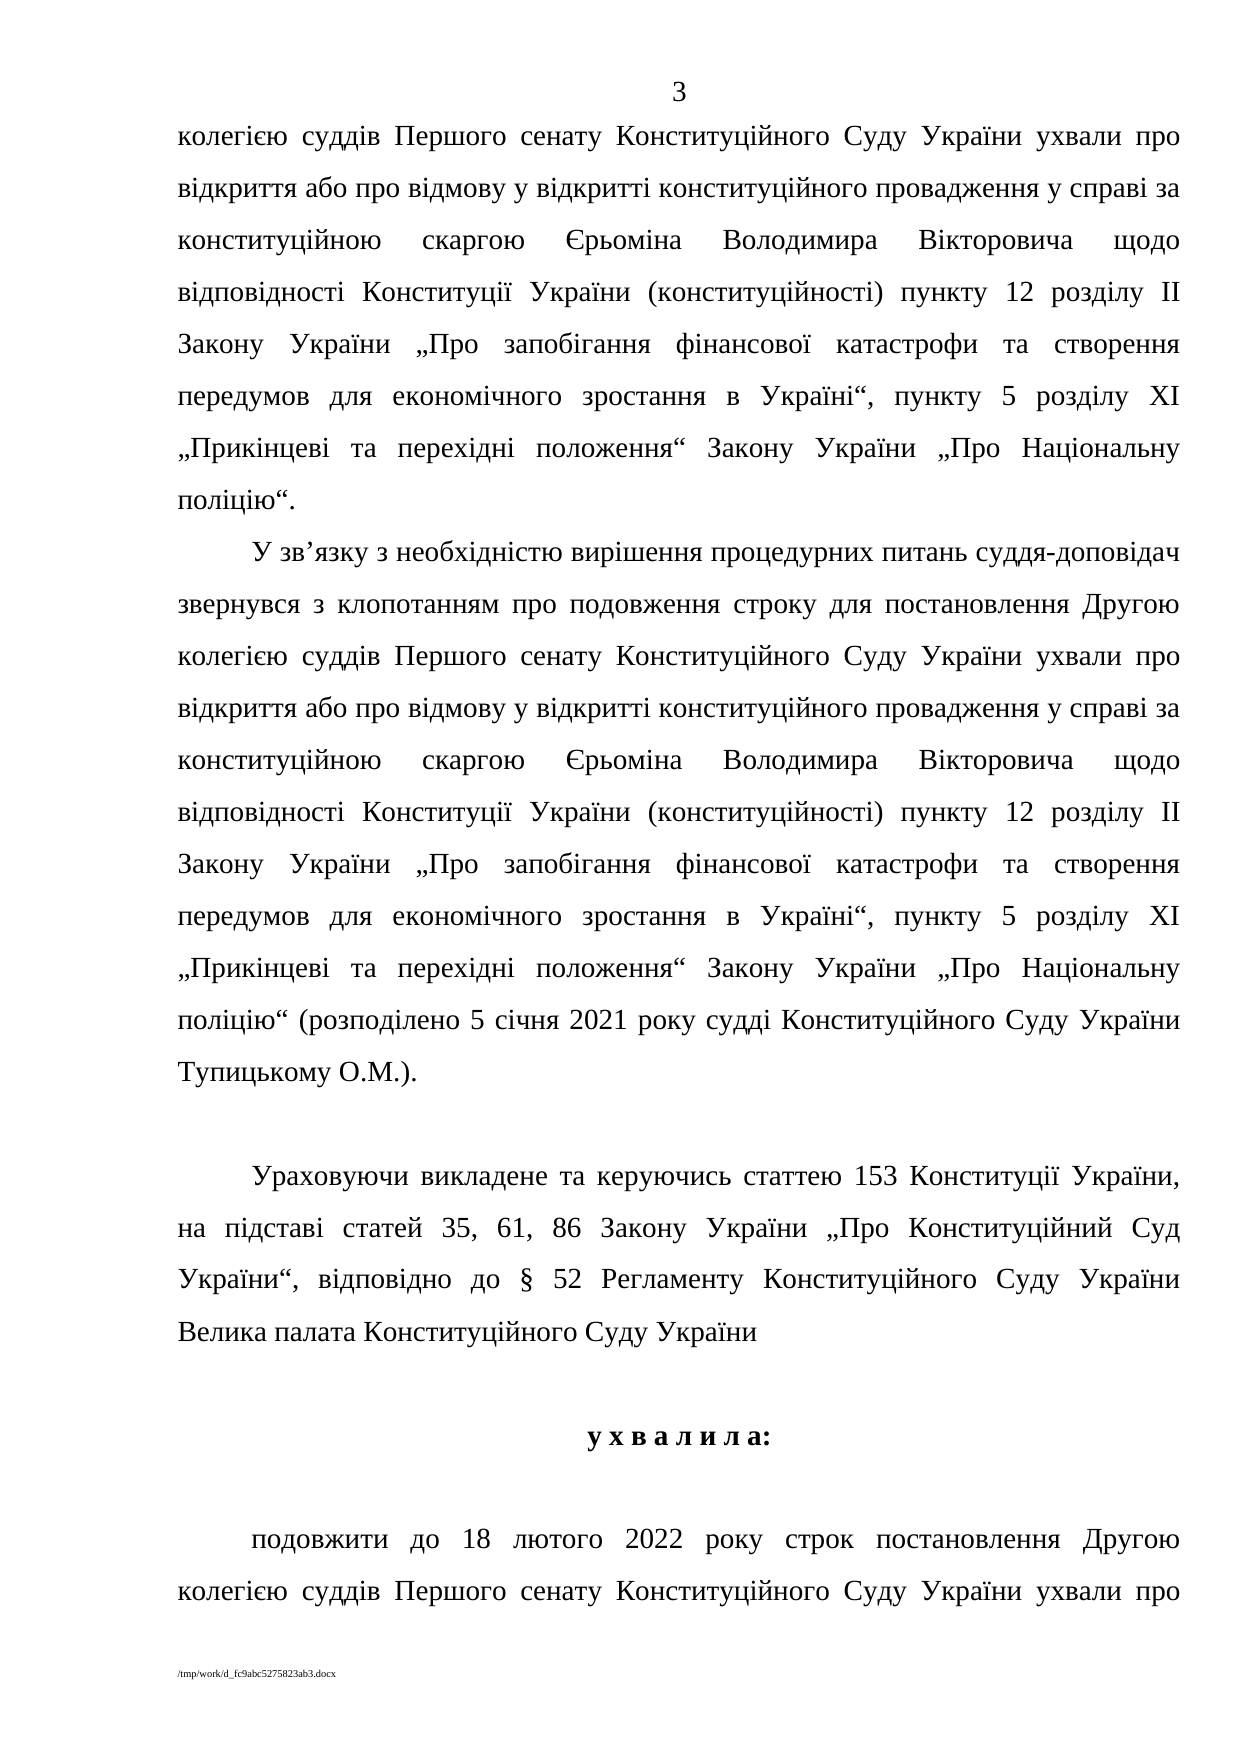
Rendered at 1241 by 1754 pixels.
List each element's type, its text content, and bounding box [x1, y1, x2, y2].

text У зв’язку з необхідністю вирішення процедурних питань суддя-доповідач звернувся з клопотанням про подовження строку для постановлення Другою колегією суддів Першого сенату Конституційного Суду України ухвали про відкриття або про відмову у відкритті конституційного провадження у справі за конституційною скаргою Єрьоміна Володимира Вікторовича щодо відповідності Конституції України (конституційності) пункту 12 розділу II Закону України „Про запобігання фінансової катастрофи та створення передумов для економічного зростання в Україні“, пункту 5 розділу XI „Прикінцеві та перехідні положення“ Закону України „Про Національну поліцію“ (розподілено 5 січня 2021 року судді Конституційного Суду України Тупицькому О.М.). [177, 534, 1181, 1087]
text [177, 118, 1181, 516]
text у х в а л и л а: [177, 1418, 1181, 1451]
text Ураховуючи викладене та керуючись статтею 153 Конституції України, на підставі статей 35, 61, 86 Закону України „Про Конституційний Суд України“, відповідно до § 52 Регламенту Конституційного Суду України Велика палата Конституційного Суду України [177, 1158, 1181, 1347]
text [177, 1522, 1181, 1607]
